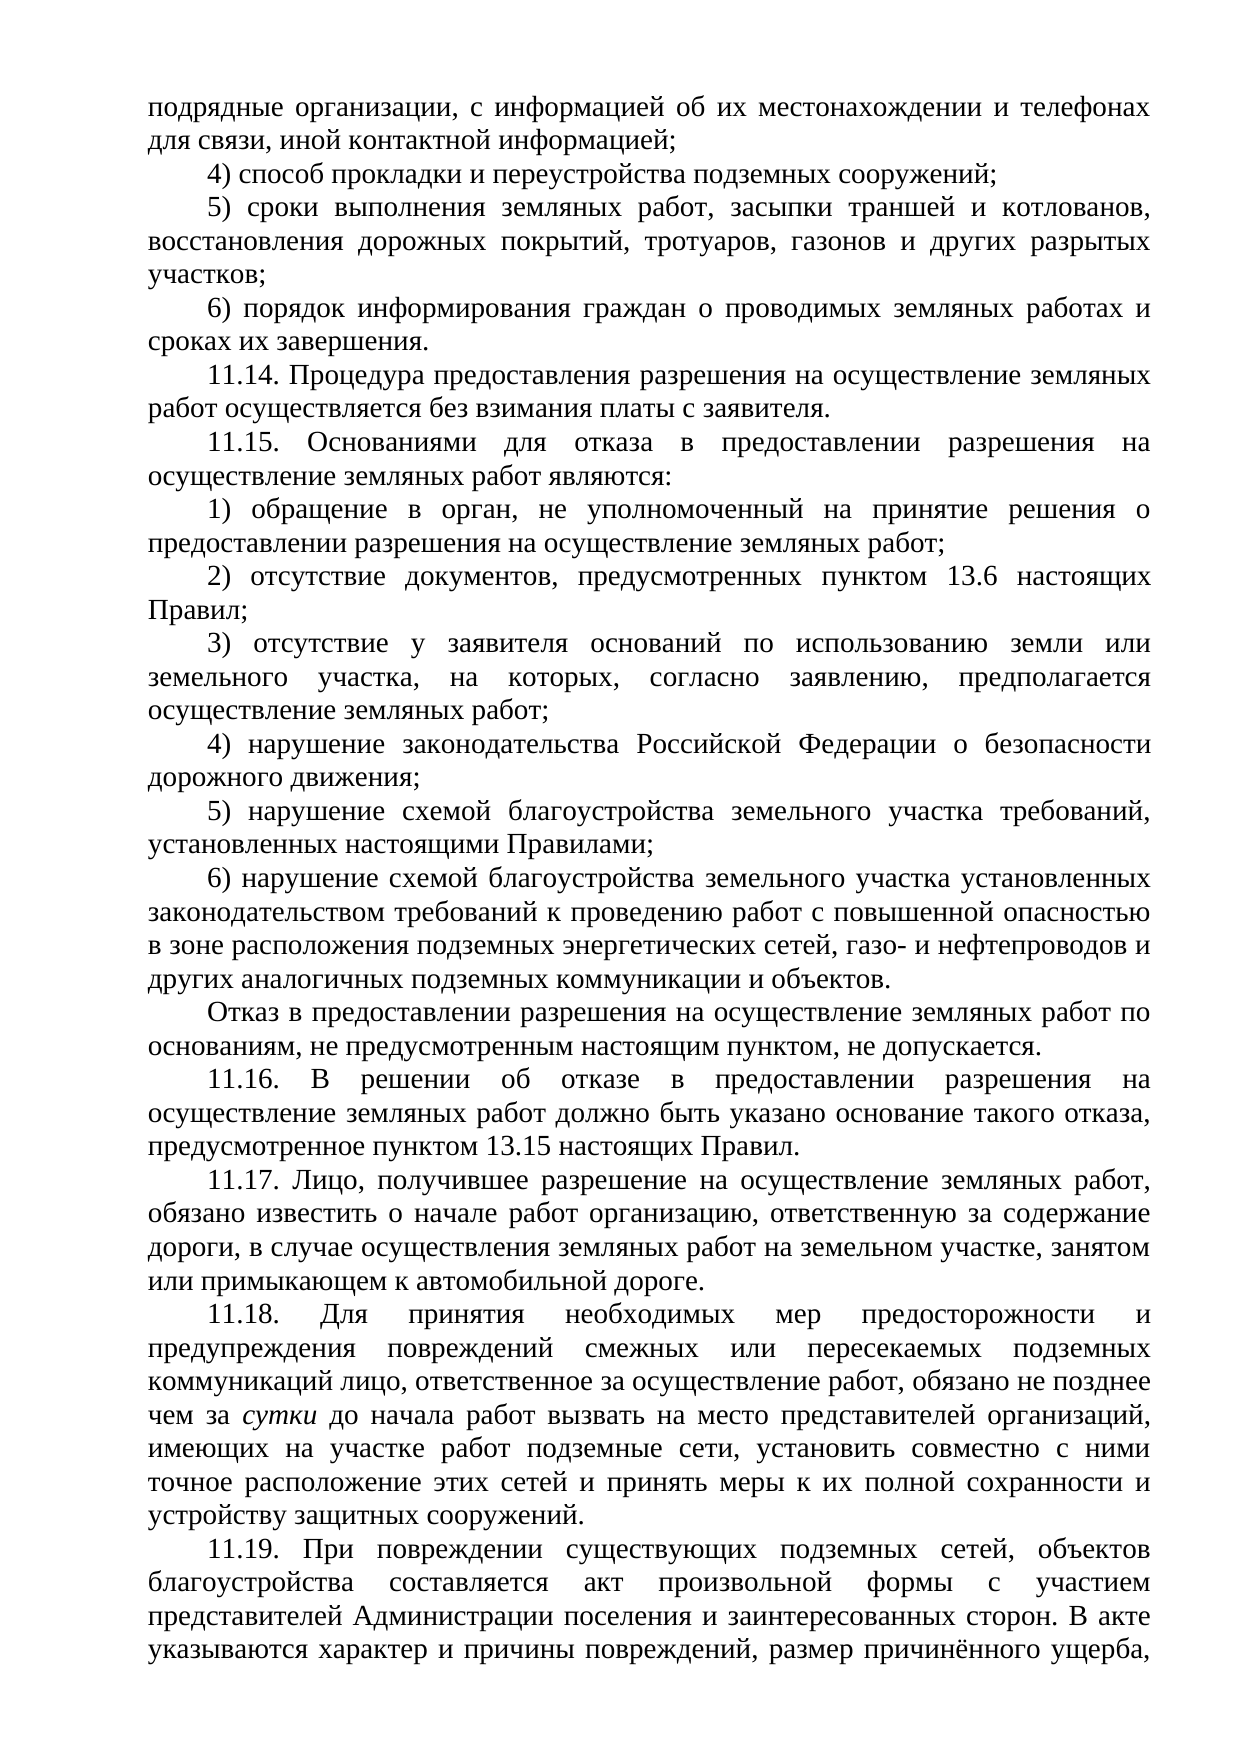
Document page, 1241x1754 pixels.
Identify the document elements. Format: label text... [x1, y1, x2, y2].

text 11.17. Лицо, получившее разрешение на осуществление земляных работ, обязано известить о начале работ организацию, ответственную за содержание дороги, в случае осуществления земляных работ на земельном участке, занятом или примыкающем к автомобильной дороге. [148, 1162, 1152, 1296]
text 1) обращение в орган, не уполномоченный на принятие решения о предоставлении разрешения на осуществление земляных работ; [148, 491, 1152, 558]
text 5) сроки выполнения земляных работ, засыпки траншей и котлованов, восстановления дорожных покрытий, тротуаров, газонов и других разрытых участков; [148, 189, 1152, 290]
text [148, 1531, 1152, 1665]
text 11.15. Основаниями для отказа в предоставлении разрешения на осуществление земляных работ являются: [148, 424, 1152, 491]
text Отказ в предоставлении разрешения на осуществление земляных работ по основаниям, не предусмотренным настоящим пунктом, не допускается. [148, 994, 1152, 1061]
text 11.14. Процедура предоставления разрешения на осуществление земляных работ осуществляется без взимания платы с заявителя. [148, 357, 1152, 424]
text 2) отсутствие документов, предусмотренных пунктом 13.6 настоящих Правил; [148, 558, 1152, 625]
text 6) нарушение схемой благоустройства земельного участка установленных законодательством требований к проведению работ с повышенной опасностью в зоне расположения подземных энергетических сетей, газо- и нефтепроводов и других аналогичных подземных коммуникации и объектов. [148, 860, 1152, 994]
text 3) отсутствие у заявителя оснований по использованию земли или земельного участка, на которых, согласно заявлению, предполагается осуществление земляных работ; [148, 625, 1152, 726]
text 11.18. Для принятия необходимых мер предосторожности и предупреждения повреждений смежных или пересекаемых подземных коммуникаций лицо, ответственное за осуществление работ, обязано не позднее чем за сутки до начала работ вызвать на место представителей организаций, имеющих на участке работ подземные сети, установить совместно с ними точное расположение этих сетей и принять меры к их полной сохранности и устройству защитных сооружений. [148, 1296, 1152, 1531]
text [148, 89, 1152, 156]
text 4) способ прокладки и переустройства подземных сооружений; [148, 156, 1152, 189]
text 11.16. В решении об отказе в предоставлении разрешения на осуществление земляных работ должно быть указано основание такого отказа, предусмотренное пунктом 13.15 настоящих Правил. [148, 1061, 1152, 1162]
text 6) порядок информирования граждан о проводимых земляных работах и сроках их завершения. [148, 290, 1152, 357]
text 5) нарушение схемой благоустройства земельного участка требований, установленных настоящими Правилами; [148, 793, 1152, 860]
text 4) нарушение законодательства Российской Федерации о безопасности дорожного движения; [148, 726, 1152, 793]
